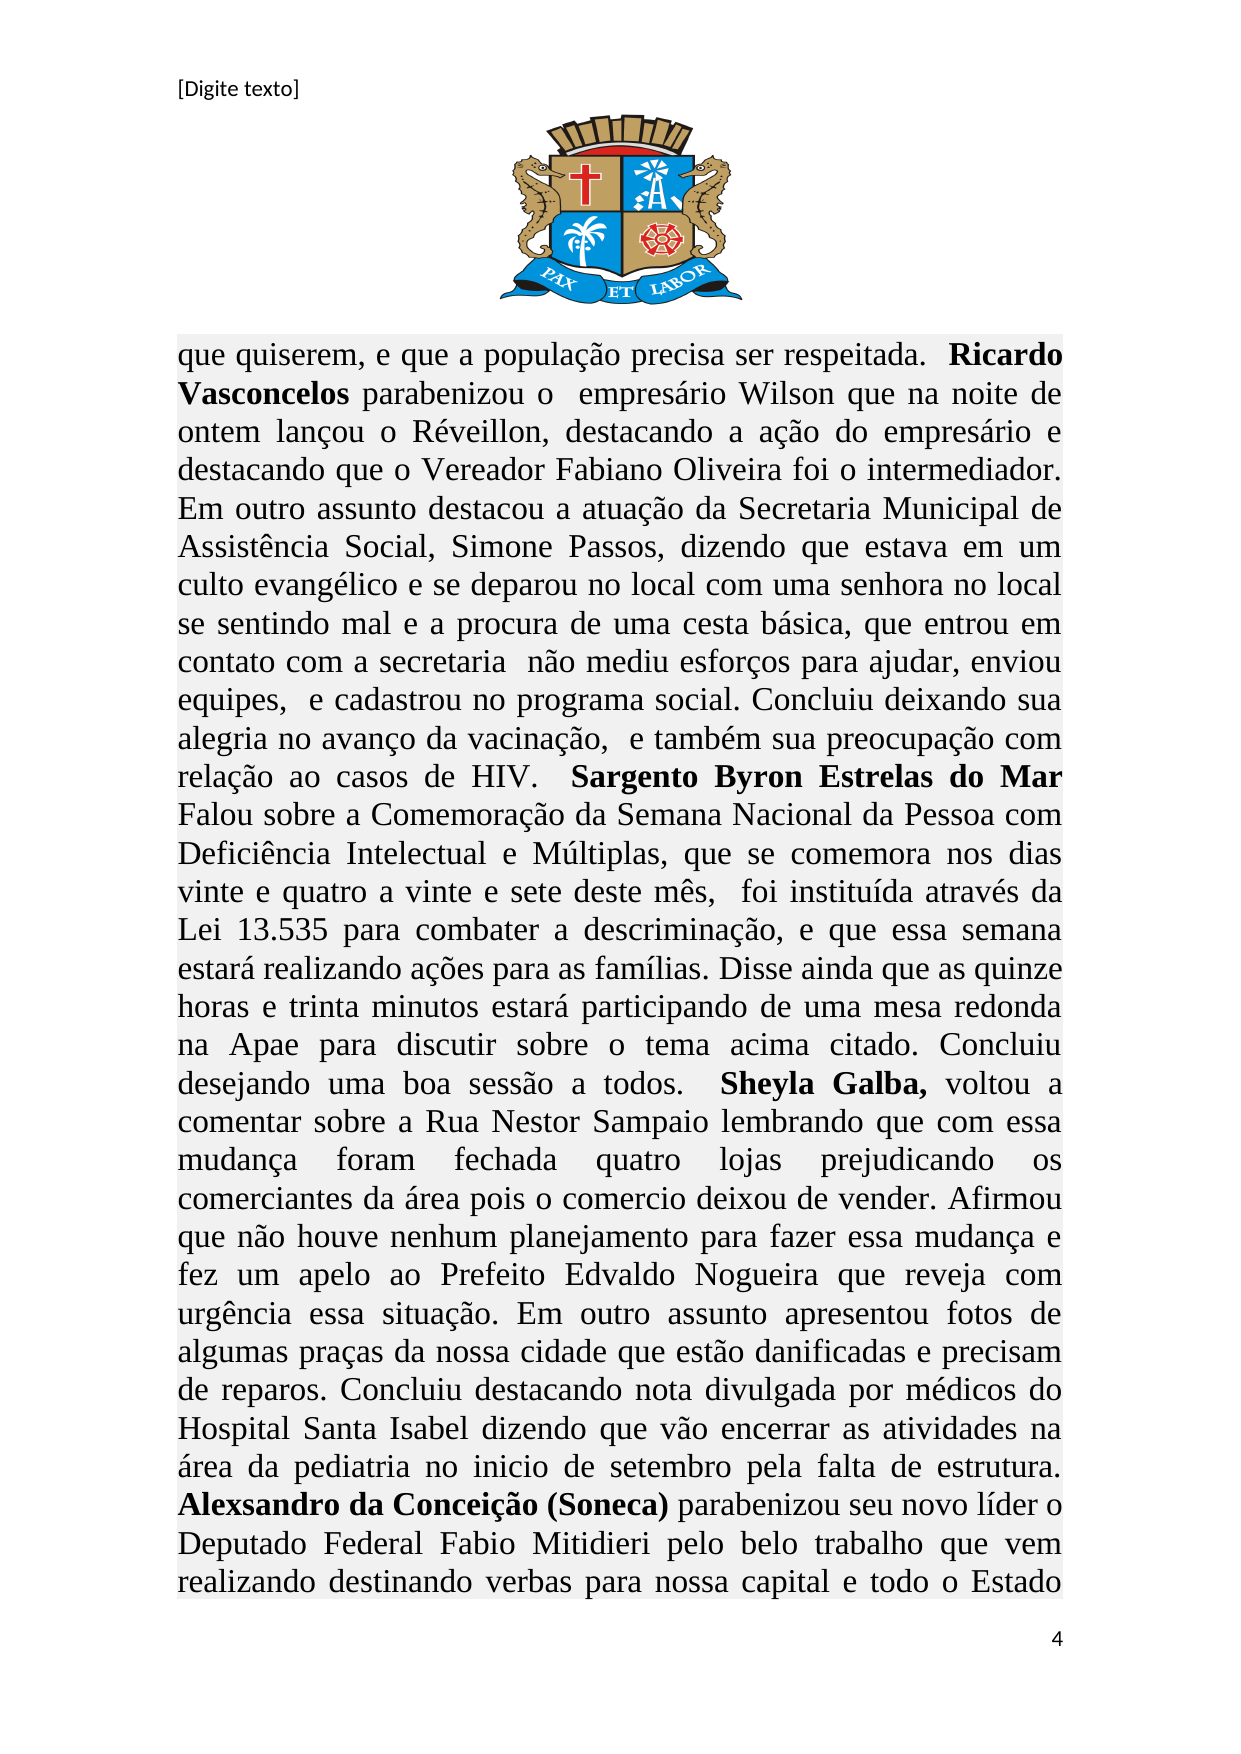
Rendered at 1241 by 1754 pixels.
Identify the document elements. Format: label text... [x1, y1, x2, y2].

picture [488, 101, 753, 335]
